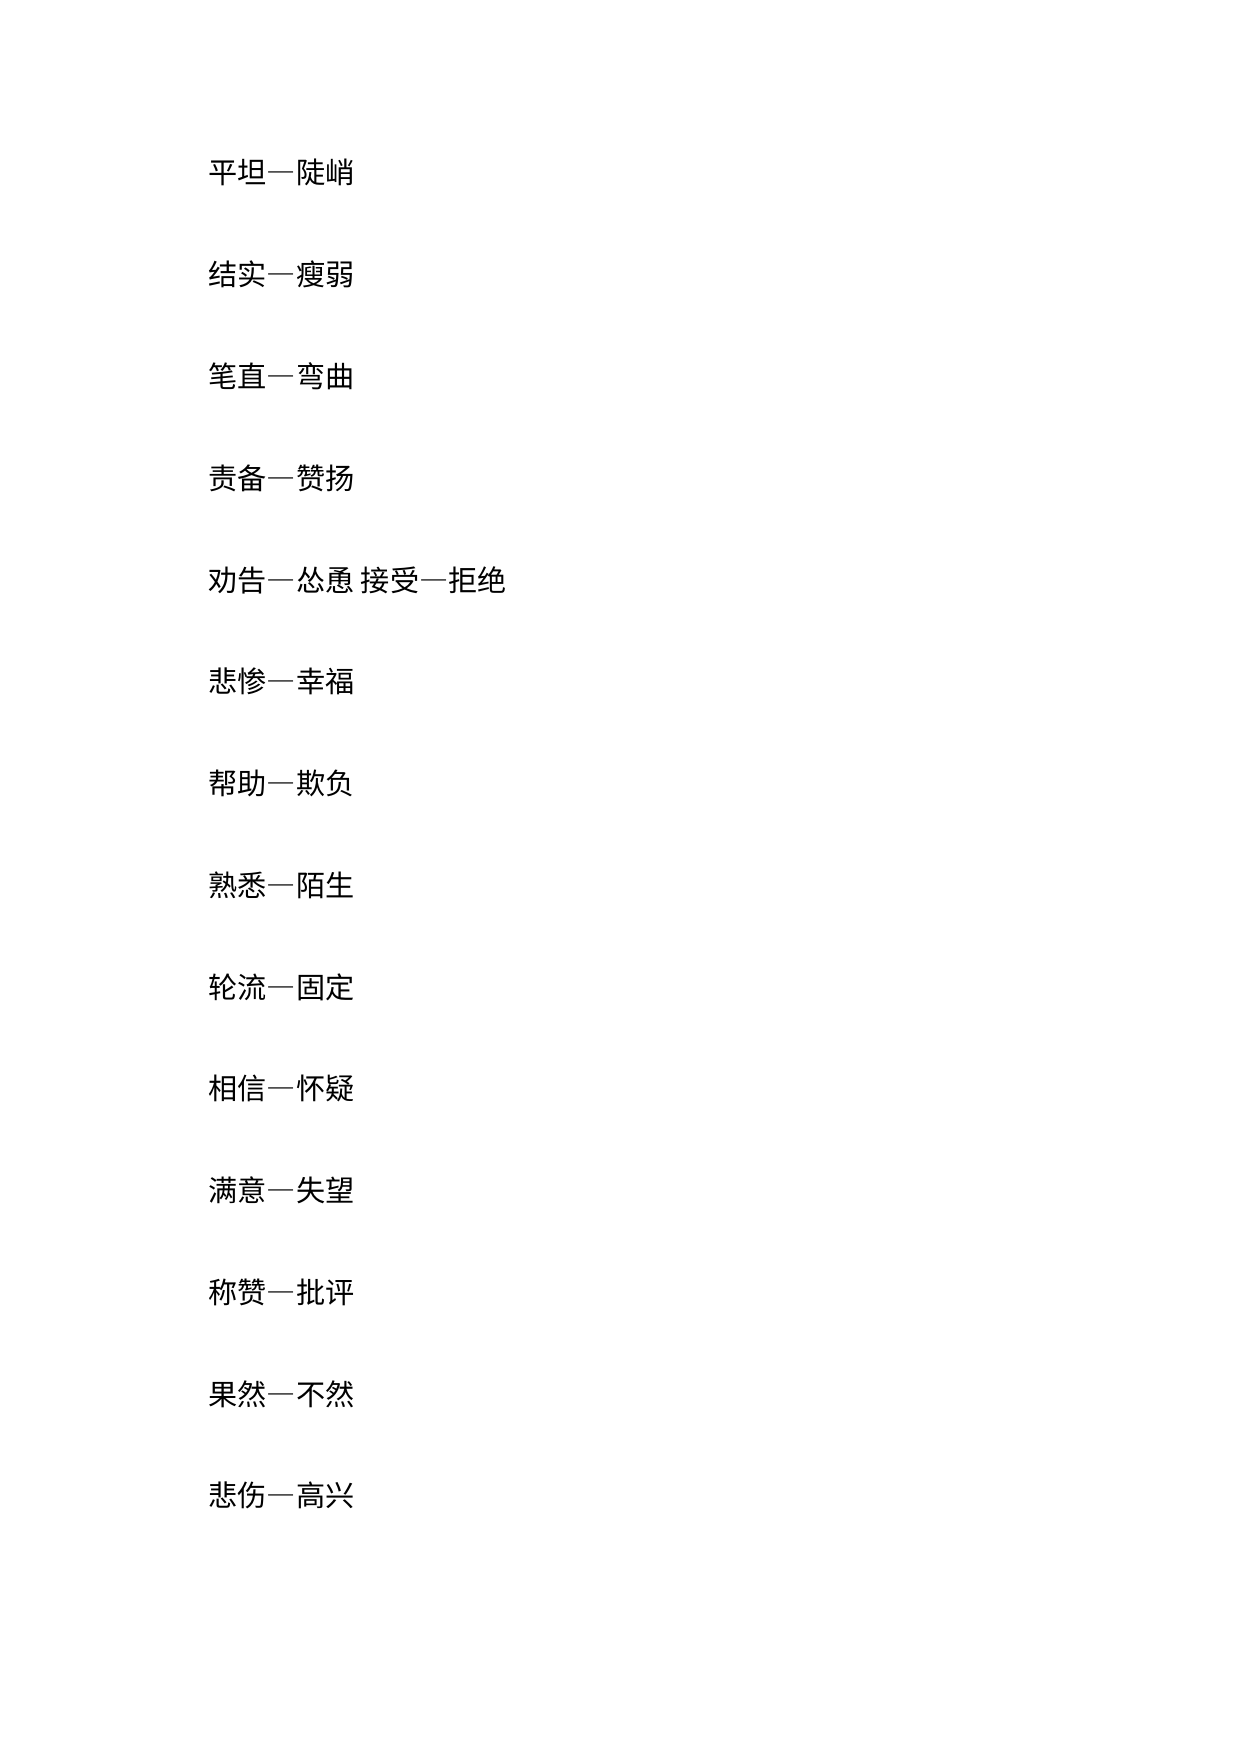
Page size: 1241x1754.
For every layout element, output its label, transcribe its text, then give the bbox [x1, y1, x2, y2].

text 劝告—怂恿 接受—拒绝 [150, 557, 1090, 599]
text 果然—不然 [150, 1371, 1090, 1413]
text 责备—赞扬 [150, 455, 1090, 498]
text 相信—怀疑 [150, 1066, 1090, 1108]
text 悲惨—幸福 [150, 659, 1090, 701]
text 结实—瘦弱 [150, 252, 1090, 294]
text 平坦—陡峭 [150, 150, 1090, 192]
text 帮助—欺负 [150, 761, 1090, 803]
text 笔直—弯曲 [150, 353, 1090, 396]
text 熟悉—陌生 [150, 862, 1090, 905]
text 悲伤—高兴 [150, 1473, 1090, 1515]
text 满意—失望 [150, 1168, 1090, 1210]
text 称赞—批评 [150, 1269, 1090, 1312]
text 轮流—固定 [150, 964, 1090, 1006]
